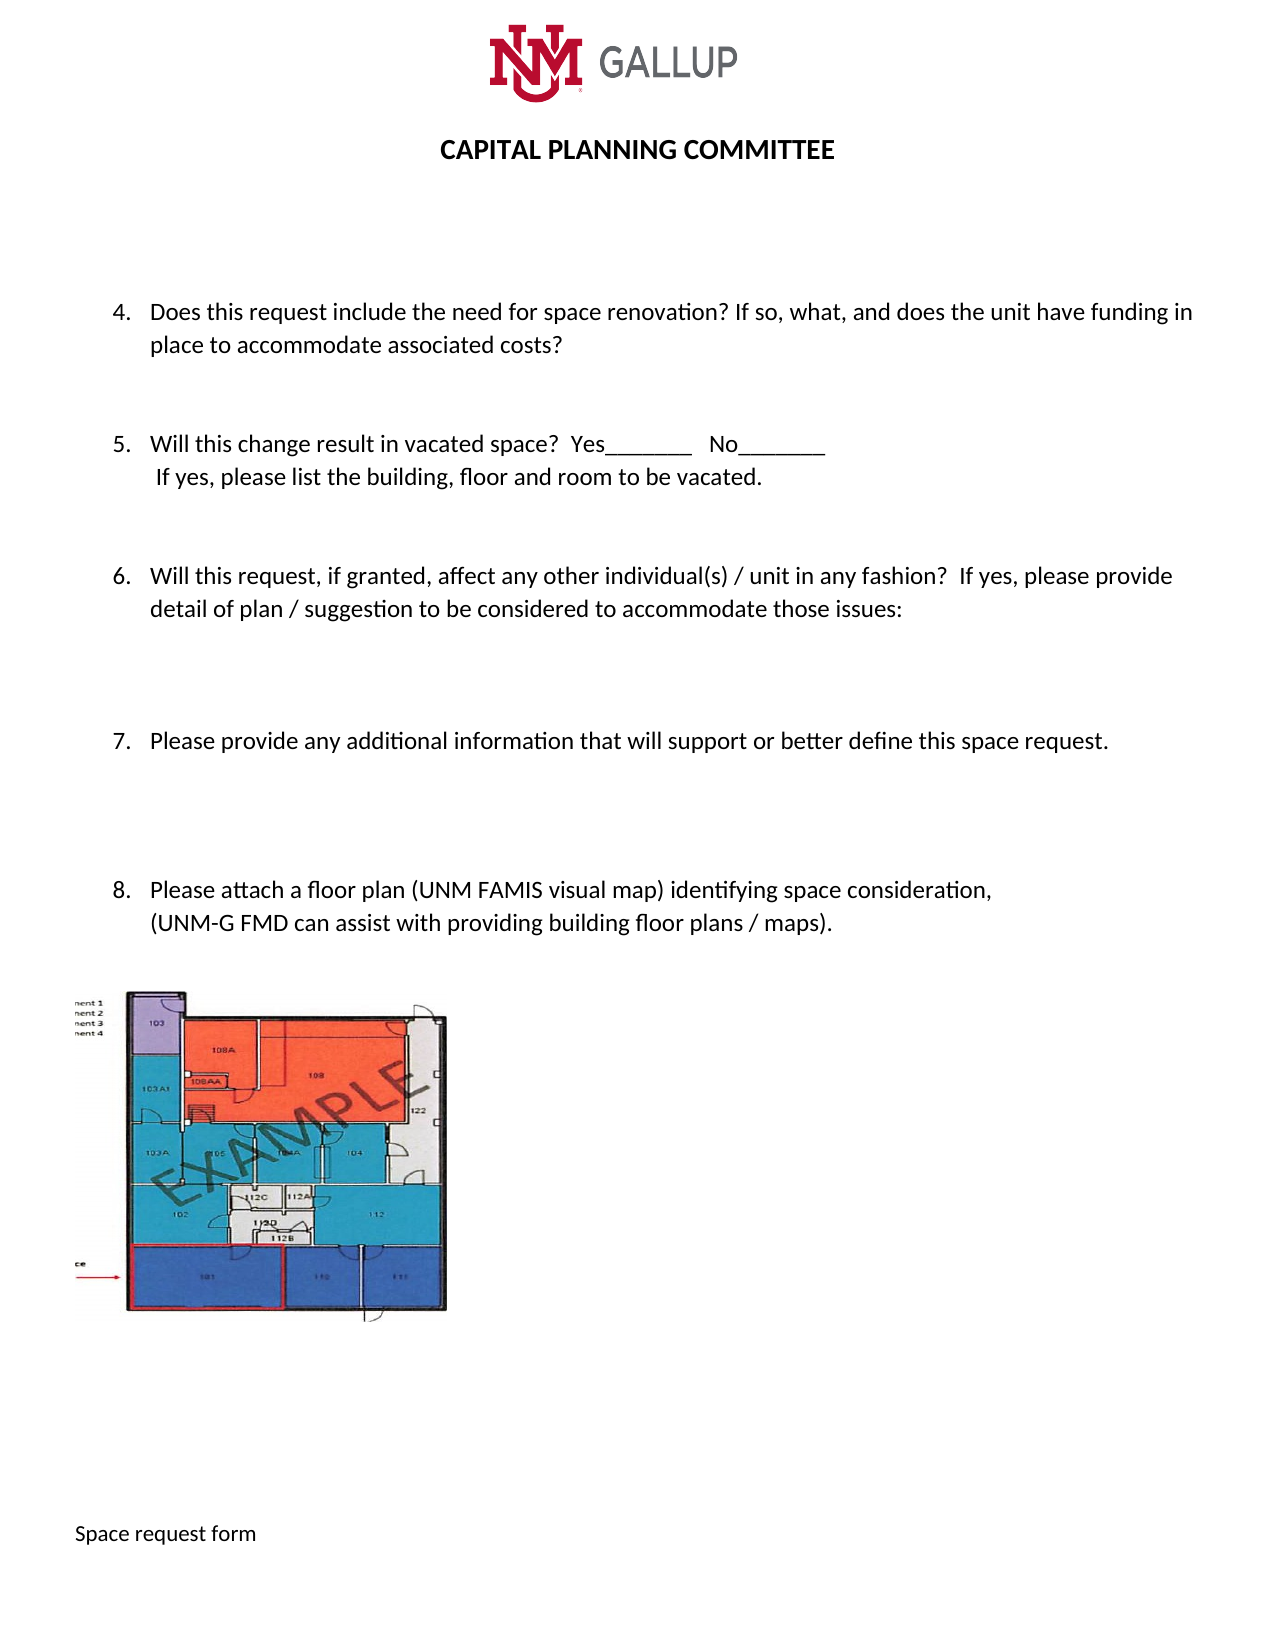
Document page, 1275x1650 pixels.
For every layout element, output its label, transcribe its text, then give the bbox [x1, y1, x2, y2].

list Will this change result in vacated space? Yes_______ No_______ [112, 428, 1200, 459]
list Will this request, if granted, affect any other individual(s) / unit in any fashion? If yes, please provide detail of plan / suggestion to be considered to accommodate those issues: [112, 560, 1200, 623]
list If yes, please list the building, floor and room to be vacated. [150, 461, 1200, 492]
list Does this request include the need for space renovation? If so, what, and does the unit have funding in place to accommodate associated costs? [112, 296, 1200, 360]
picture [471, 2, 756, 126]
list (UNM-G FMD can assist with providing building floor plans / maps). [150, 907, 1200, 937]
list Please attach a floor plan (UNM FAMIS visual map) identifying space consideration, [112, 874, 1200, 904]
picture [75, 991, 447, 1322]
list Please provide any additional information that will support or better define this space request. [112, 725, 1200, 756]
